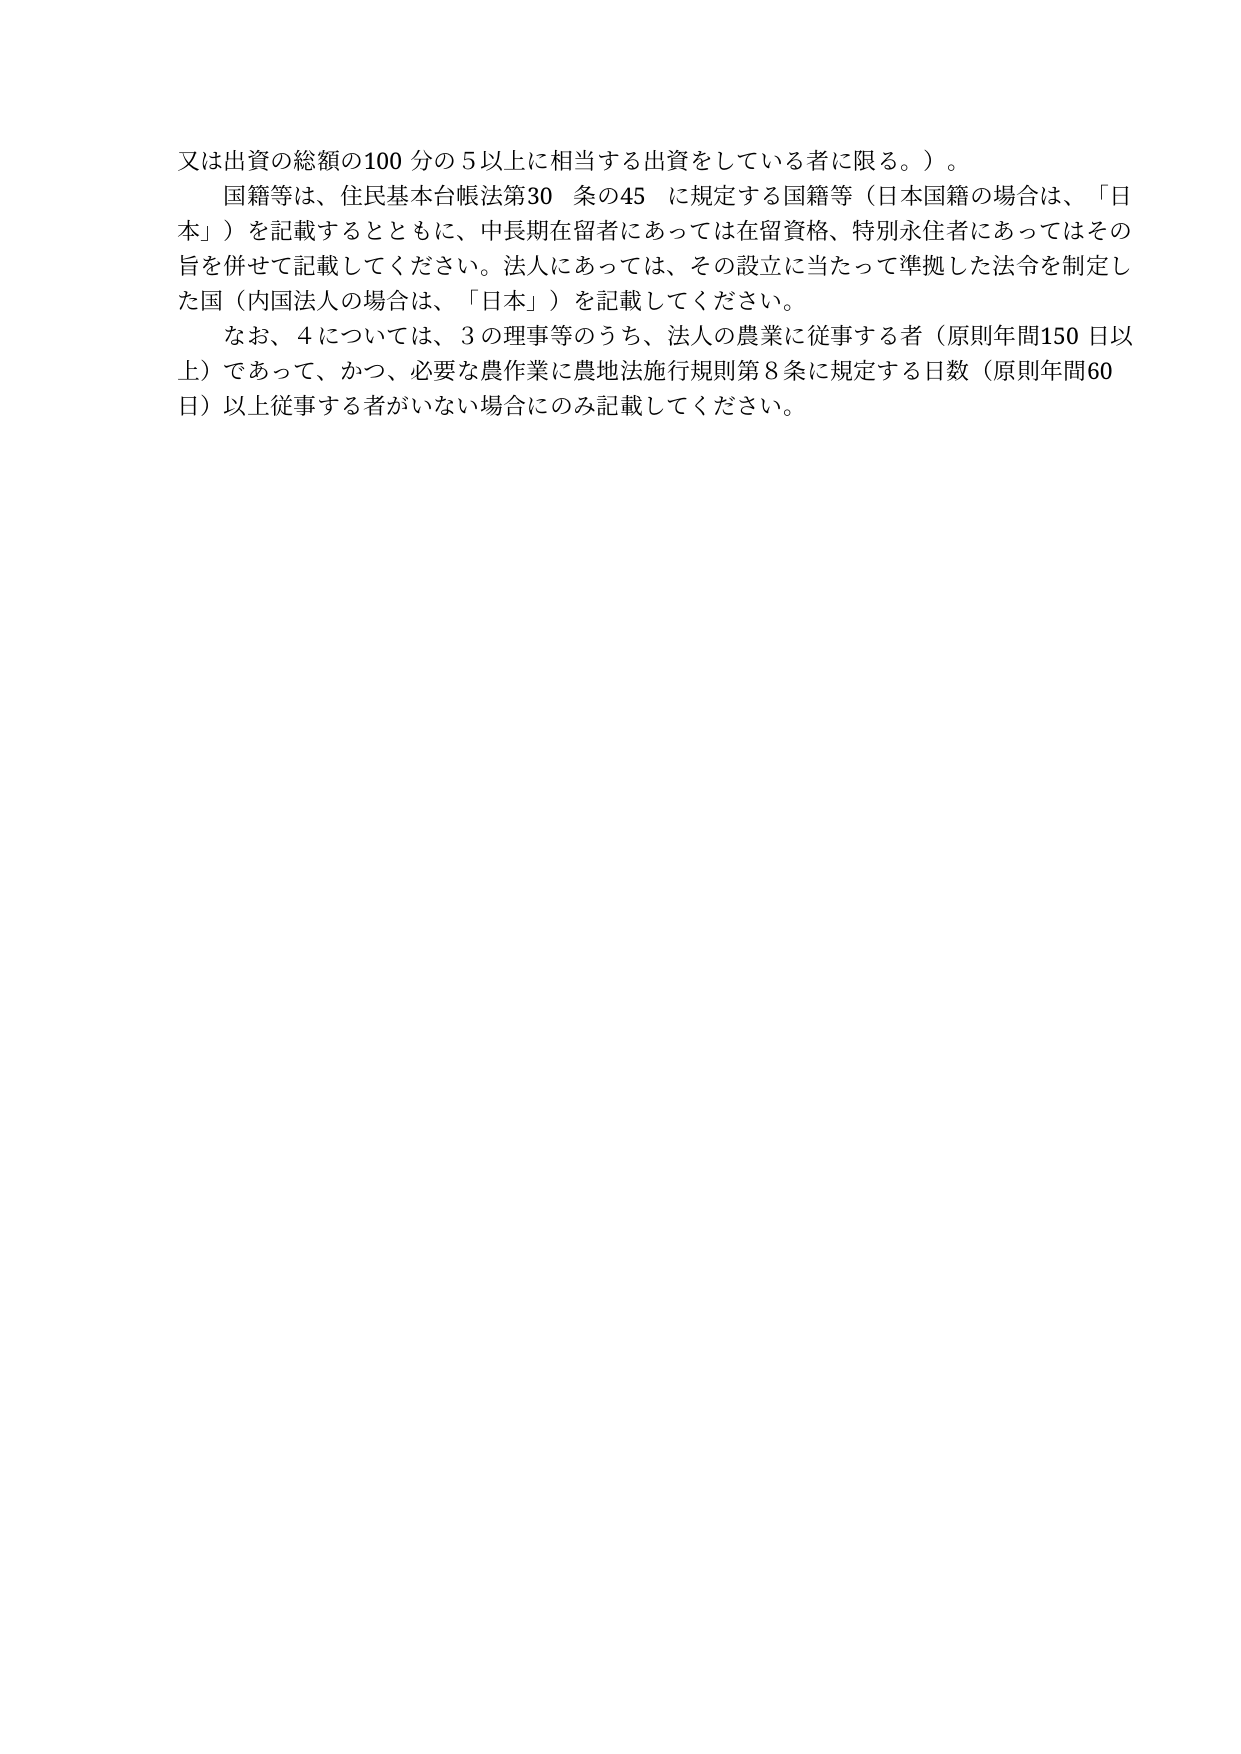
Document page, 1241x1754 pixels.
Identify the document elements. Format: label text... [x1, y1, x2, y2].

text 国籍等は、住民基本台帳法第30条の45に規定する国籍等（日本国籍の場合は、「日本」）を記載するとともに、中長期在留者にあっては在留資格、特別永住者にあってはその旨を併せて記載してください。法人にあっては、その設立に当たって準拠した法令を制定した国（内国法人の場合は、「日本」）を記載してください。 [130, 177, 1133, 317]
text なお、４については、３の理事等のうち、法人の農業に従事する者（原則年間150日以上）であって、かつ、必要な農作業に農地法施行規則第８条に規定する日数（原則年間60日）以上従事する者がいない場合にのみ記載してください。 [130, 317, 1133, 422]
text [130, 142, 1133, 177]
